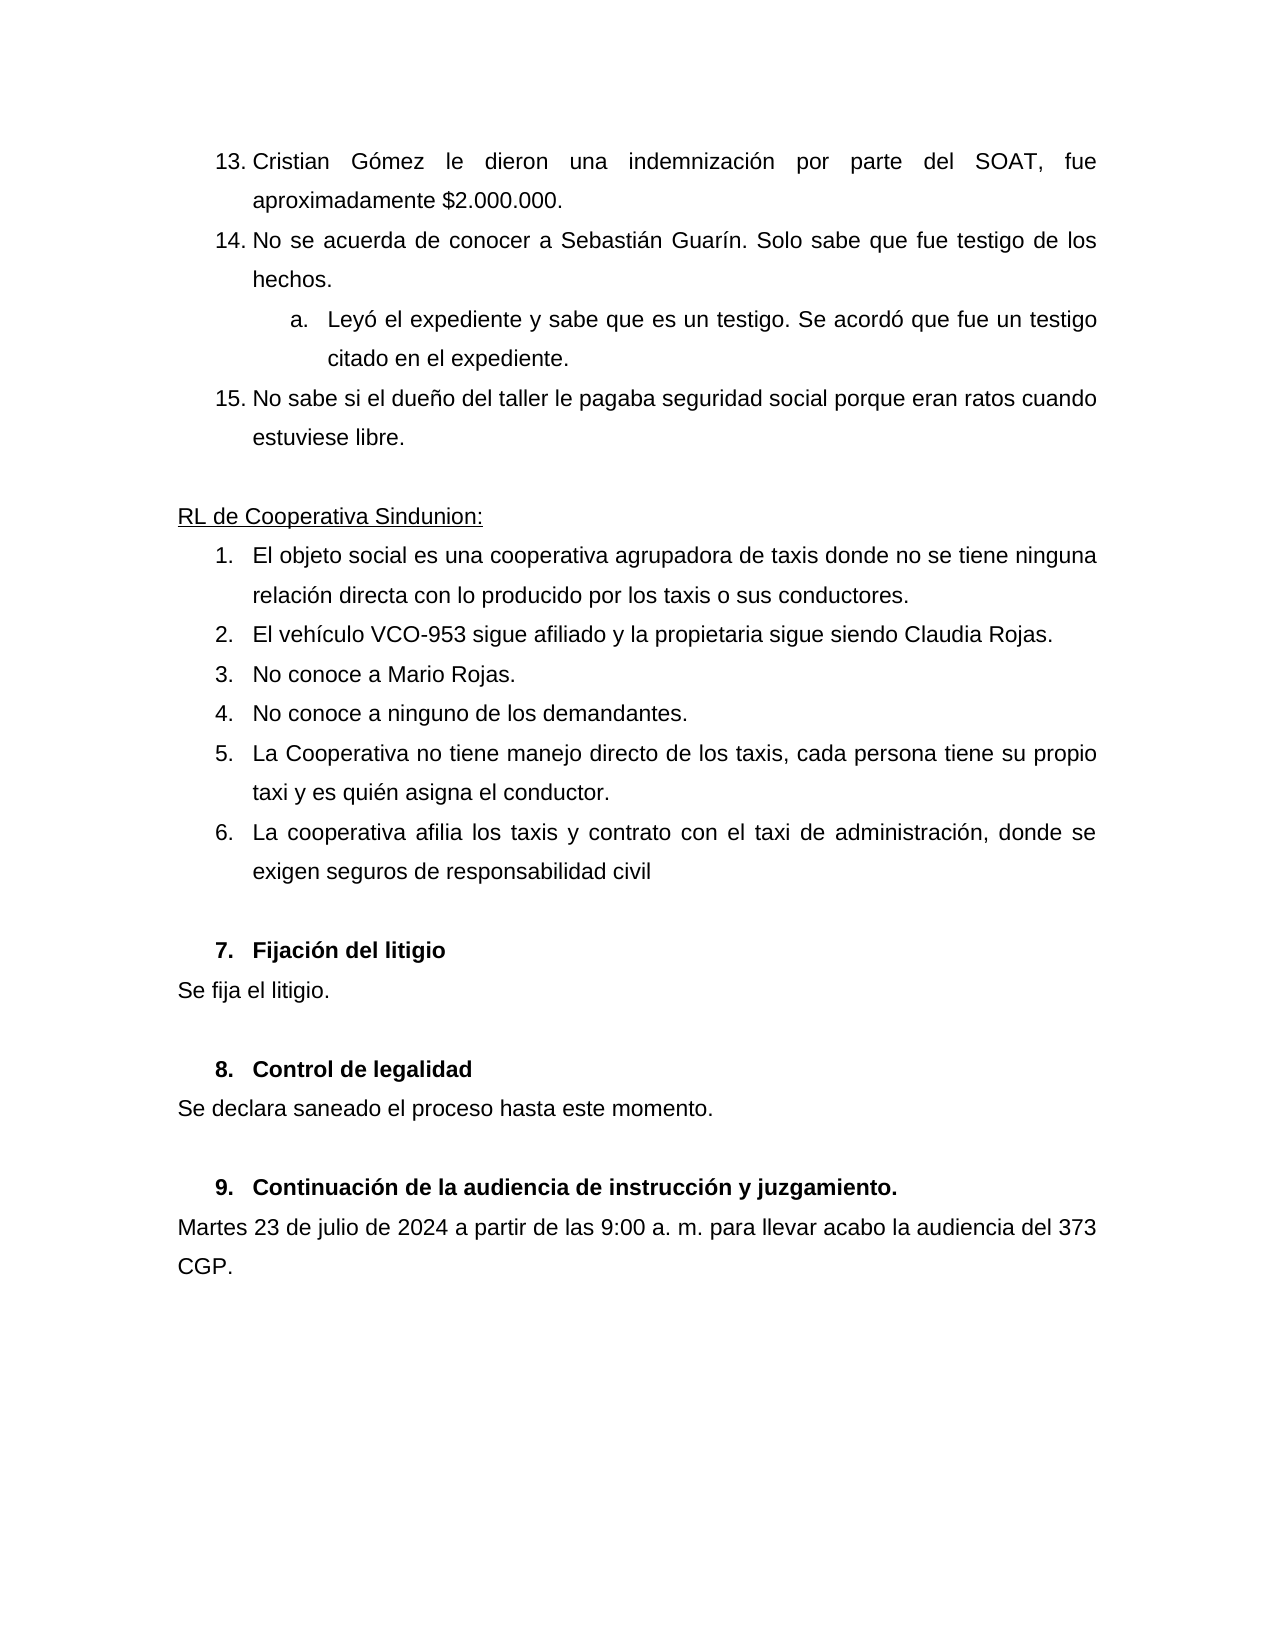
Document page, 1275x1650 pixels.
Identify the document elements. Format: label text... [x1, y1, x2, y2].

list Cristian Gómez le dieron una indemnización por parte del SOAT, fue aproximadamente $2.000.000. [215, 148, 1098, 213]
text Se fija el litigio. [177, 977, 1098, 1003]
list La cooperativa afilia los taxis y contrato con el taxi de administración, donde se exigen seguros de responsabilidad civil [215, 819, 1098, 884]
list Continuación de la audiencia de instrucción y juzgamiento. [215, 1174, 1098, 1200]
list No conoce a ninguno de los demandantes. [215, 700, 1098, 727]
text RL de Cooperativa Sindunion: [177, 503, 1098, 529]
list El objeto social es una cooperativa agrupadora de taxis donde no se tiene ninguna relación directa con lo producido por los taxis o sus conductores. [215, 542, 1098, 608]
list Control de legalidad [215, 1056, 1098, 1082]
list Leyó el expediente y sabe que es un testigo. Se acordó que fue un testigo citado en el expediente. [290, 306, 1098, 371]
list No se acuerda de conocer a Sebastián Guarín. Solo sabe que fue testigo de los hechos. [215, 227, 1098, 292]
text Martes 23 de julio de 2024 a partir de las 9:00 a. m. para llevar acabo la audiencia del 373 CGP. [177, 1213, 1098, 1279]
text Se declara saneado el proceso hasta este momento. [177, 1095, 1098, 1121]
list No conoce a Mario Rojas. [215, 661, 1098, 687]
list La Cooperativa no tiene manejo directo de los taxis, cada persona tiene su propio taxi y es quién asigna el conductor. [215, 740, 1098, 806]
list Fijación del litigio [215, 937, 1098, 963]
list El vehículo VCO-953 sigue afiliado y la propietaria sigue siendo Claudia Rojas. [215, 621, 1098, 648]
list No sabe si el dueño del taller le pagaba seguridad social porque eran ratos cuando estuviese libre. [215, 384, 1098, 450]
